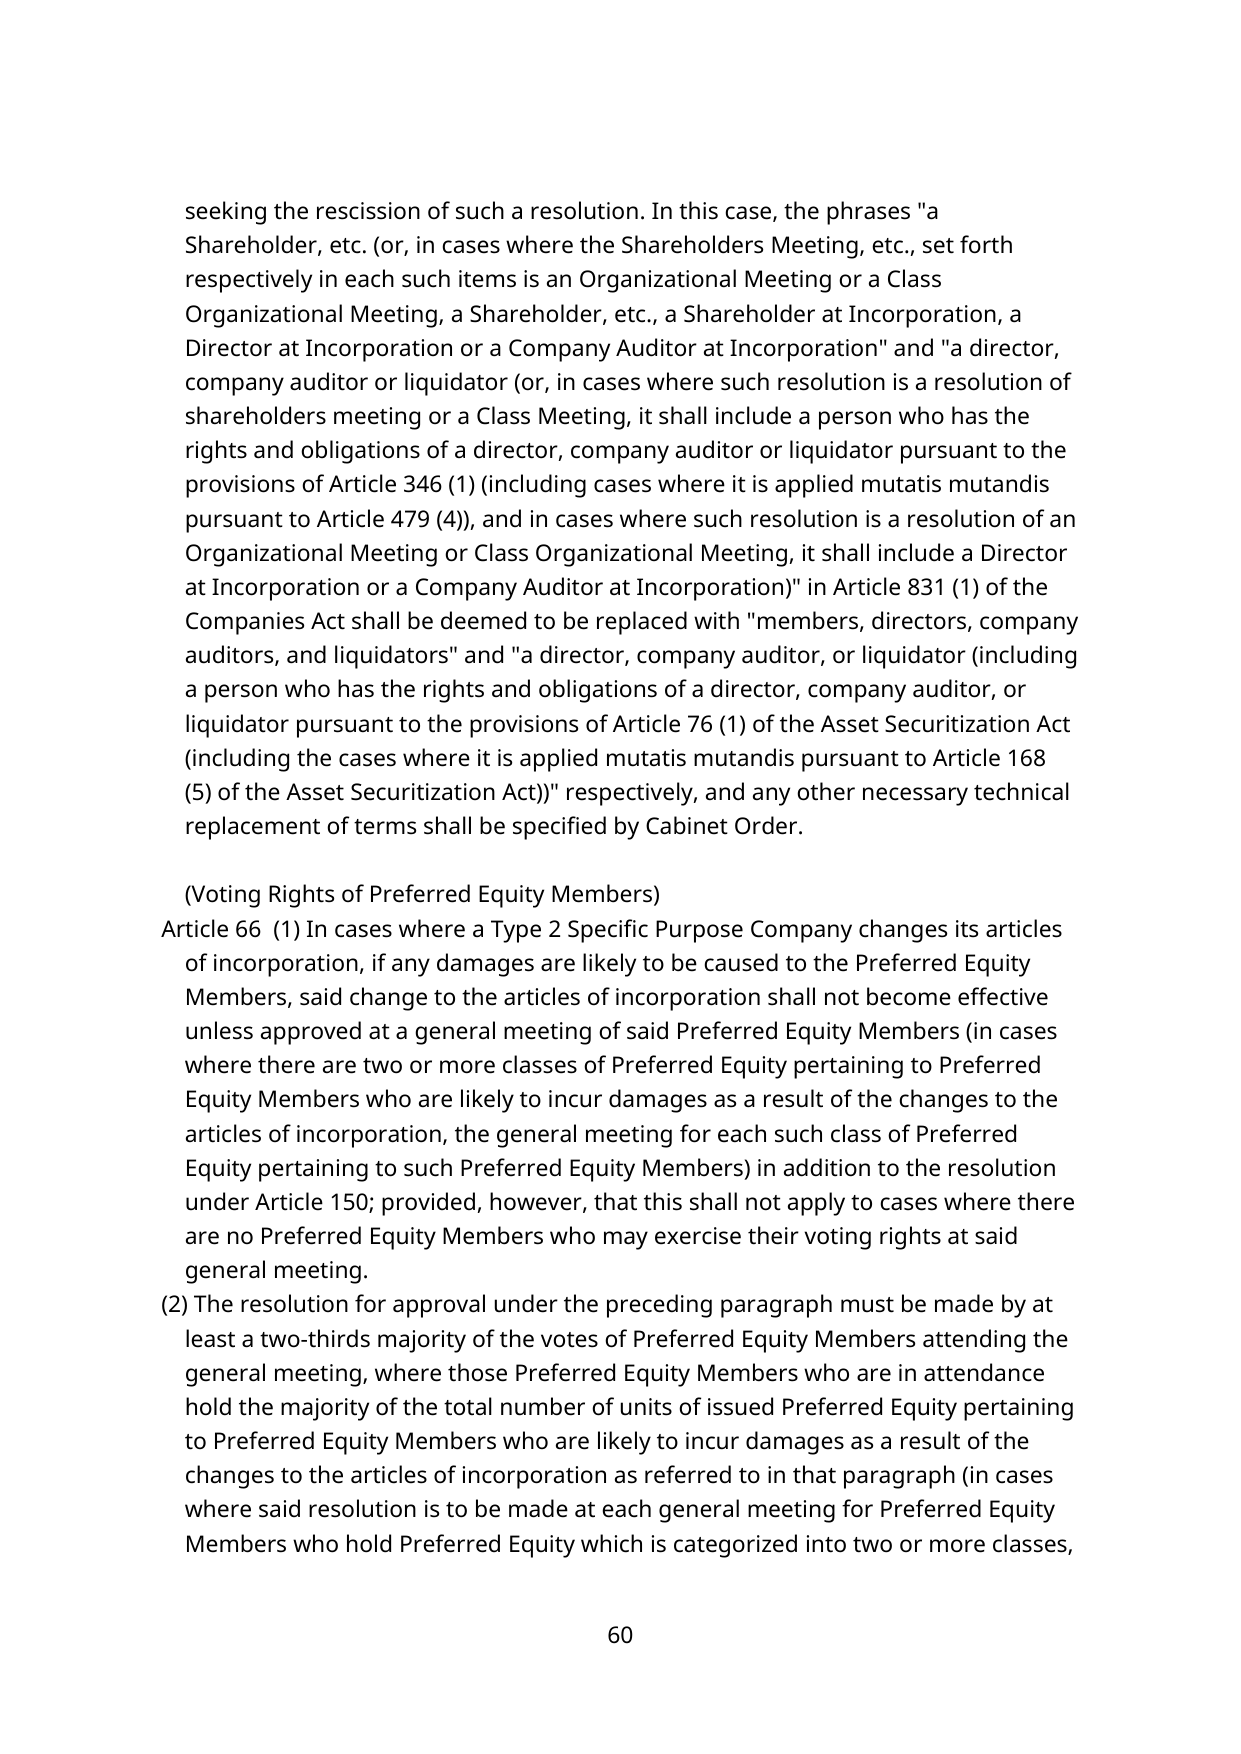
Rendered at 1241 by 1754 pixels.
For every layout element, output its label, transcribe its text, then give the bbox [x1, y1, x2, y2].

text (Voting Rights of Preferred Equity Members) [184, 877, 1079, 911]
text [161, 1287, 1079, 1560]
text Article 66 (1) In cases where a Type 2 Specific Purpose Company changes its articles of incorporation, if any damages are likely to be caused to the Preferred Equity Members, said change to the articles of incorporation shall not become effective unless approved at a general meeting of said Preferred Equity Members (in cases where there are two or more classes of Preferred Equity pertaining to Preferred Equity Members who are likely to incur damages as a result of the changes to the articles of incorporation, the general meeting for each such class of Preferred Equity pertaining to such Preferred Equity Members) in addition to the resolution under Article 150; provided, however, that this shall not apply to cases where there are no Preferred Equity Members who may exercise their voting rights at said general meeting. [161, 911, 1079, 1287]
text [161, 194, 1079, 843]
